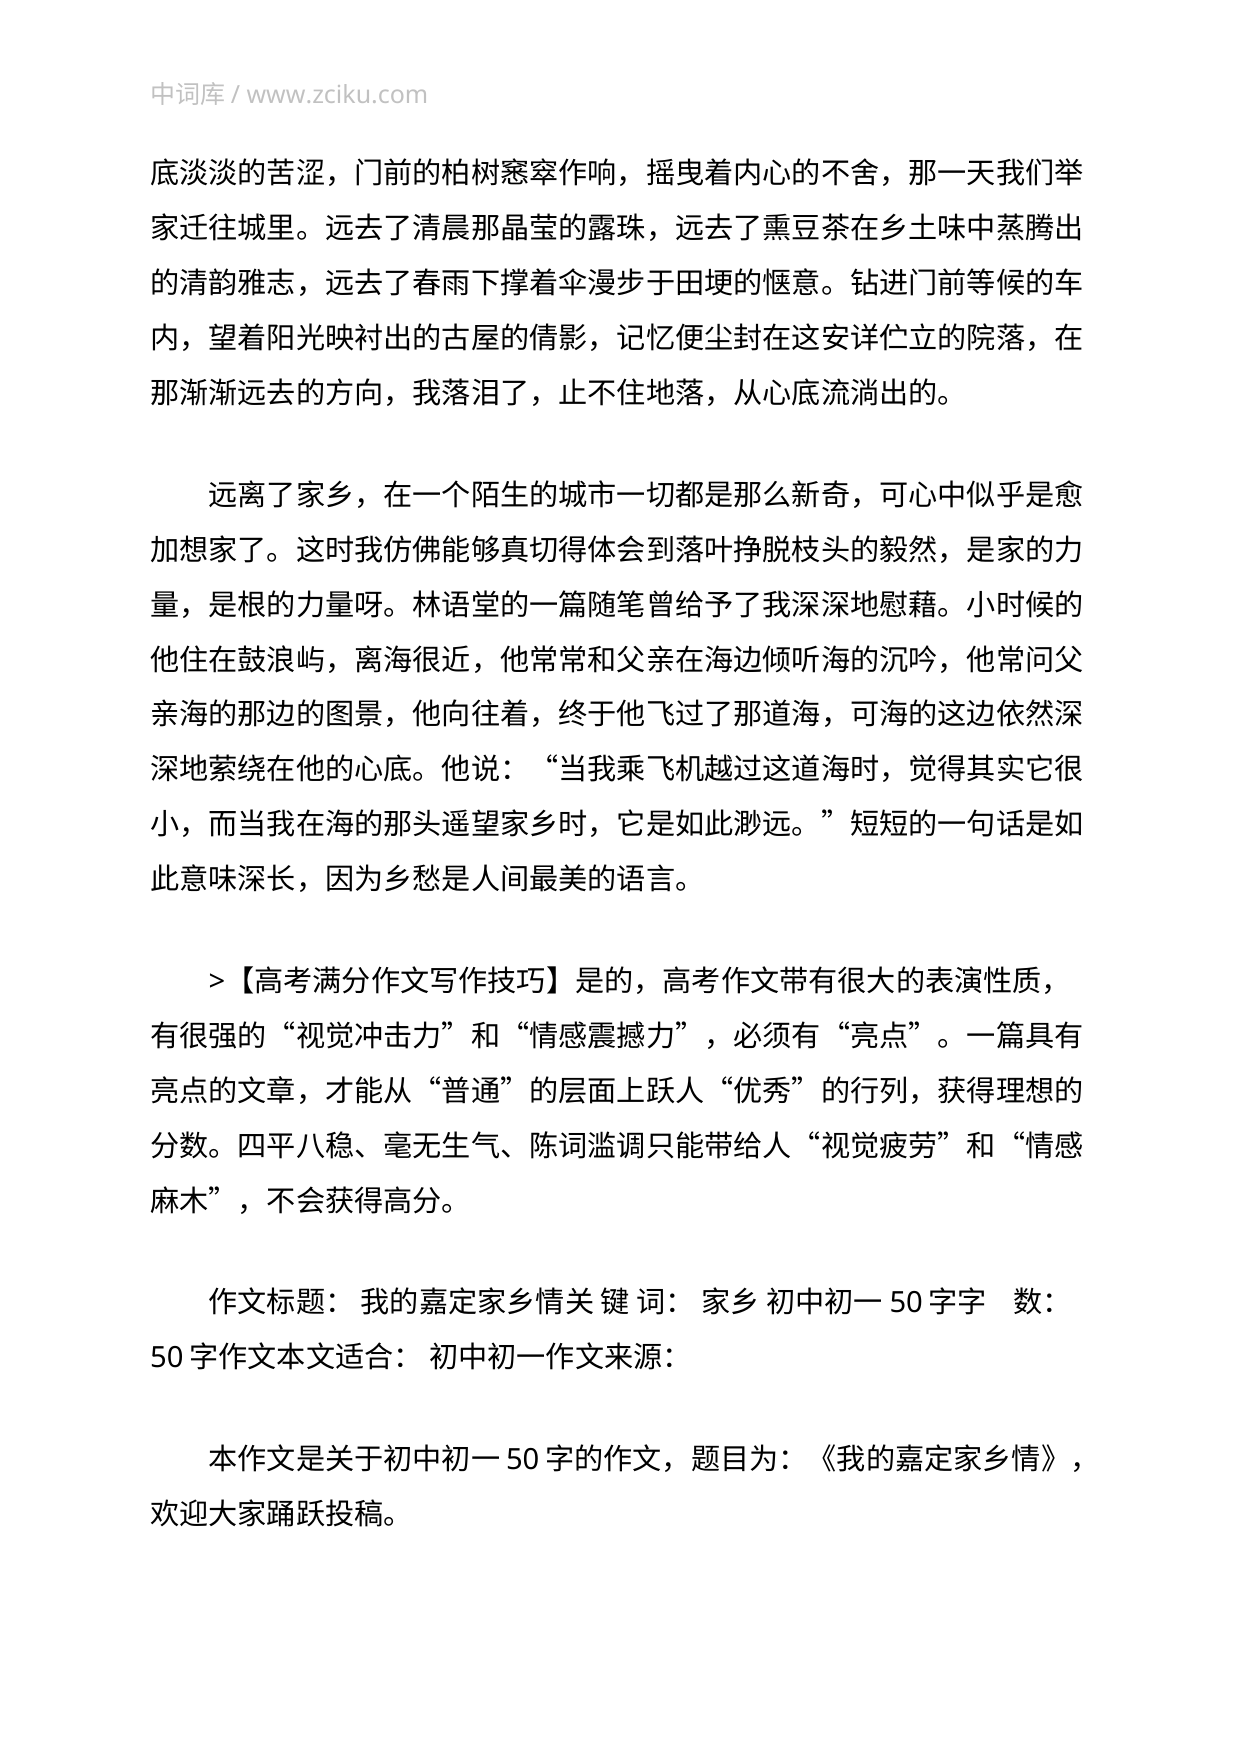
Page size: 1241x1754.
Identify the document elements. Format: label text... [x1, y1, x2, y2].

text >【高考满分作文写作技巧】是的，高考作文带有很大的表演性质，有很强的“视觉冲击力”和“情感震撼力”，必须有“亮点”。一篇具有亮点的文章，才能从“普通”的层面上跃人“优秀”的行列，获得理想的分数。四平八稳、毫无生气、陈词滥调只能带给人“视觉疲劳”和“情感麻木”，不会获得高分。 [150, 957, 1090, 1219]
text 远离了家乡，在一个陌生的城市一切都是那么新奇，可心中似乎是愈加想家了。这时我仿佛能够真切得体会到落叶挣脱枝头的毅然，是家的力量，是根的力量呀。林语堂的一篇随笔曾给予了我深深地慰藉。小时候的他住在鼓浪屿，离海很近，他常常和父亲在海边倾听海的沉吟，他常问父亲海的那边的图景，他向往着，终于他飞过了那道海，可海的这边依然深深地萦绕在他的心底。他说：“当我乘飞机越过这道海时，觉得其实它很小，而当我在海的那头遥望家乡时，它是如此渺远。”短短的一句话是如此意味深长，因为乡愁是人间最美的语言。 [150, 471, 1090, 898]
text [150, 150, 1090, 412]
text 作文标题： 我的嘉定家乡情关 键 词： 家乡 初中初一 50字字 数： 50字作文本文适合： 初中初一作文来源： [150, 1279, 1090, 1376]
text 本作文是关于初中初一50字的作文，题目为：《我的嘉定家乡情》，欢迎大家踊跃投稿。 [150, 1436, 1090, 1533]
